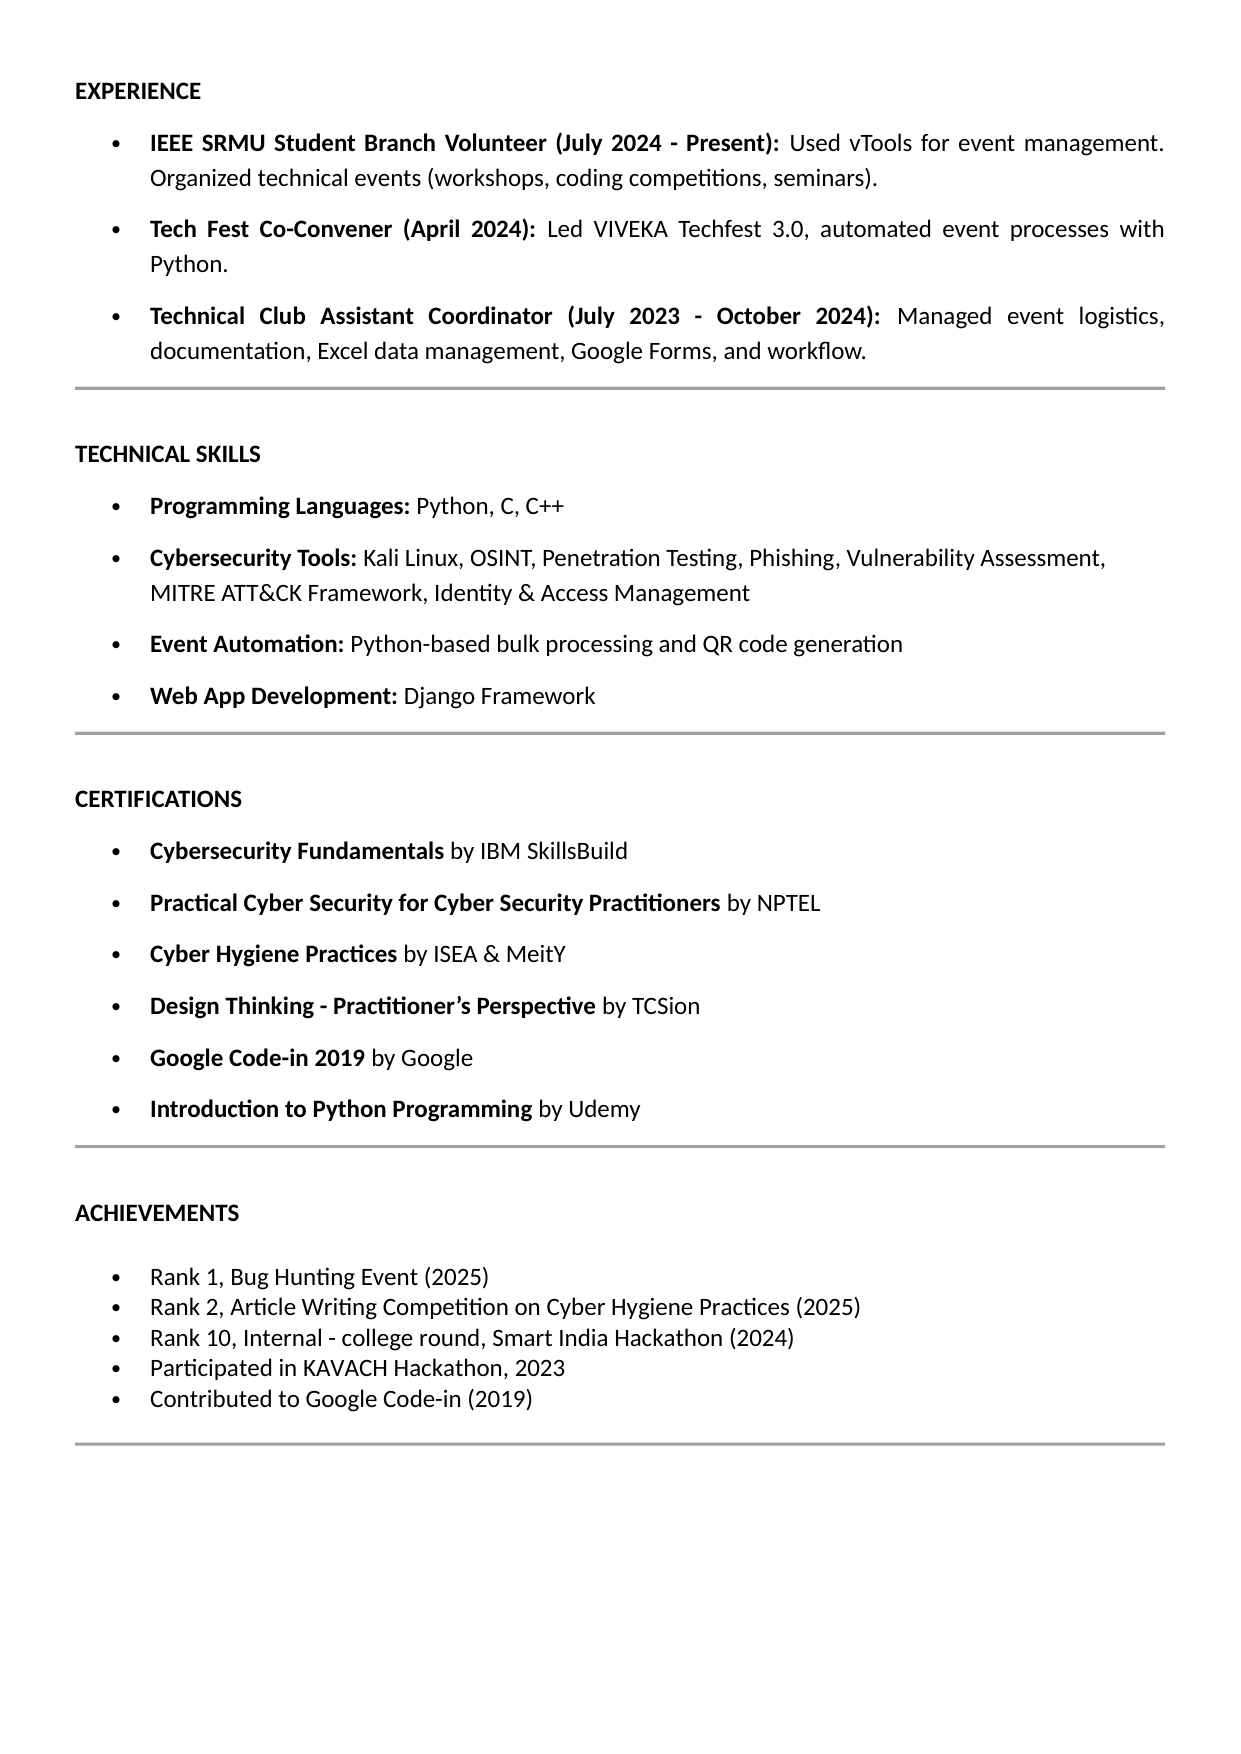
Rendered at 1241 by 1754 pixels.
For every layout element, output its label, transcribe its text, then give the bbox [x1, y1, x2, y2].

list Rank 2, Article Writing Competition on Cyber Hygiene Practices (2025) [112, 1291, 1165, 1322]
list Design Thinking - Practitioner’s Perspective by TCSion [112, 990, 1165, 1021]
list Cybersecurity Tools: Kali Linux, OSINT, Penetration Testing, Phishing, Vulnerability Assessment, MITRE ATT&CK Framework, Identity & Access Management [112, 542, 1165, 607]
list Cybersecurity Fundamentals by IBM SkillsBuild [112, 835, 1165, 866]
list Google Code-in 2019 by Google [112, 1042, 1165, 1072]
list Practical Cyber Security for Cyber Security Practitioners by NPTEL [112, 887, 1165, 917]
list Programming Languages: Python, C, C++ [112, 490, 1165, 521]
text TECHNICAL SKILLS [75, 438, 1165, 469]
text CERTIFICATIONS [75, 783, 1165, 814]
text ACHIEVEMENTS [75, 1197, 1165, 1227]
list Contributed to Google Code-in (2019) [112, 1383, 1165, 1413]
list Rank 1, Bug Hunting Event (2025) [112, 1261, 1165, 1291]
list IEEE SRMU Student Branch Volunteer (July 2024 - Present): Used vTools for event management. Organized technical events (workshops, coding competitions, seminars). [112, 127, 1165, 192]
list Introduction to Python Programming by Udemy [112, 1093, 1165, 1124]
list Cyber Hygiene Practices by ISEA & MeitY [112, 938, 1165, 969]
list Web App Development: Django Framework [112, 680, 1165, 711]
list Technical Club Assistant Coordinator (July 2023 - October 2024): Managed event logistics, documentation, Excel data management, Google Forms, and workflow. [112, 300, 1165, 366]
list Rank 10, Internal - college round, Smart India Hackathon (2024) [112, 1322, 1165, 1352]
list Tech Fest Co-Convener (April 2024): Led VIVEKA Techfest 3.0, automated event processes with Python. [112, 213, 1165, 279]
text EXPERIENCE [75, 75, 1165, 106]
list Participated in KAVACH Hackathon, 2023 [112, 1352, 1165, 1383]
list Event Automation: Python-based bulk processing and QR code generation [112, 628, 1165, 659]
